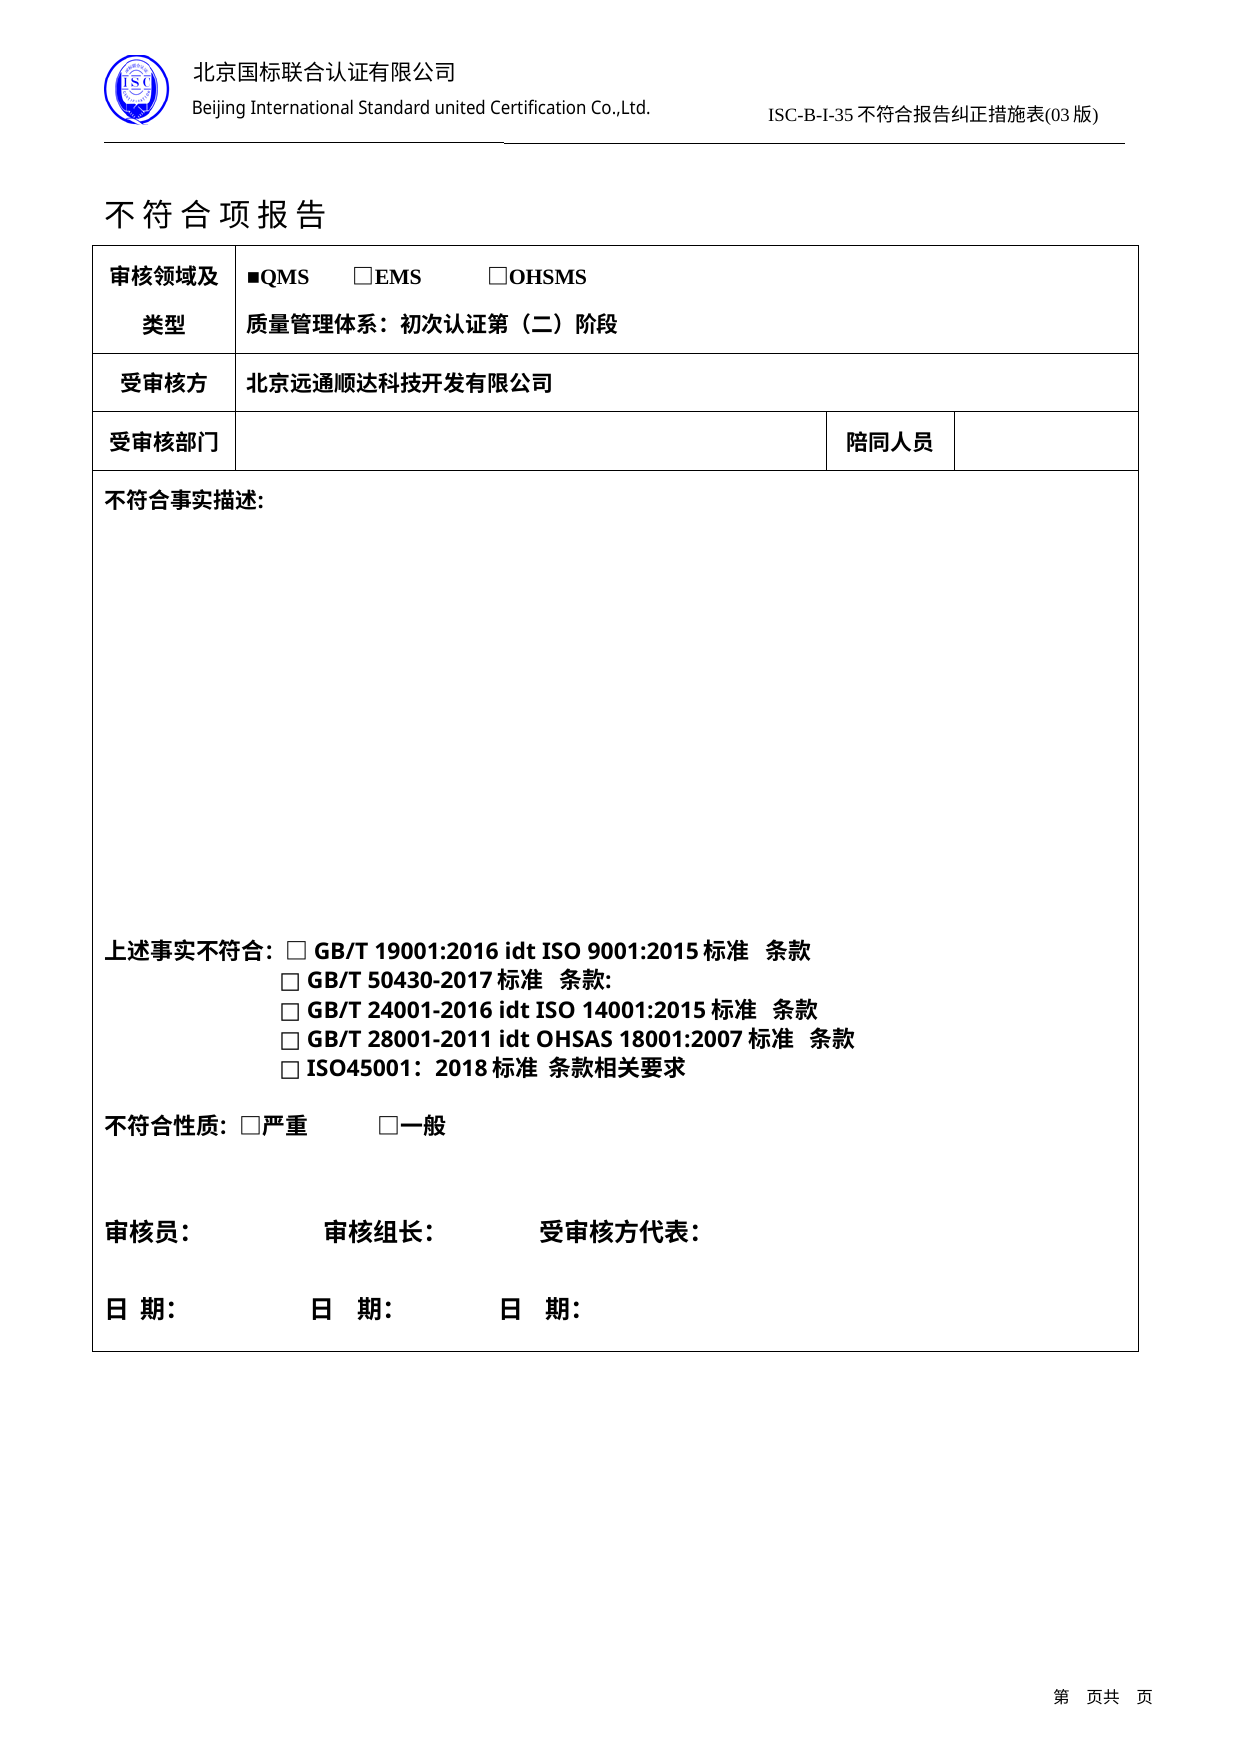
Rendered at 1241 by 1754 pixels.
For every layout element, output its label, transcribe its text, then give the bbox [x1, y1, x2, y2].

text 不 符 合 项 报 告 [104, 180, 1153, 245]
table_cell 北京远通顺达科技开发有限公司 [236, 354, 1138, 411]
table_header ■QMS □EMS □OHSMS 质量管理体系：初次认证第（二）阶段 [236, 246, 1138, 352]
picture [104, 55, 172, 124]
table_cell 不符合事实描述: 上述事实不符合：□ GB/T 19001:2016 idt ISO 9001:2015标准 条款 □ GB/T 50430-2017标准 条款: □ GB/T 24001-2016 idt ISO 14001:2015标准 条款 □ GB/T 28001-2011 idt OHSAS 18001:2007标准 条款 □ ISO45001：2018标准 条款相关要求 不符合性质：□严重 □一般 审核员： 审核组长： 受审核方代表： 日 期： 日 期： 日 期： [93, 471, 1138, 1351]
table_cell [236, 412, 826, 469]
table_cell 受审核部门 [93, 412, 235, 469]
table_cell 受审核方 [93, 354, 235, 411]
table_cell [955, 412, 1138, 469]
table_cell 陪同人员 [827, 412, 954, 469]
table_header 审核领域及类型 [93, 246, 235, 352]
